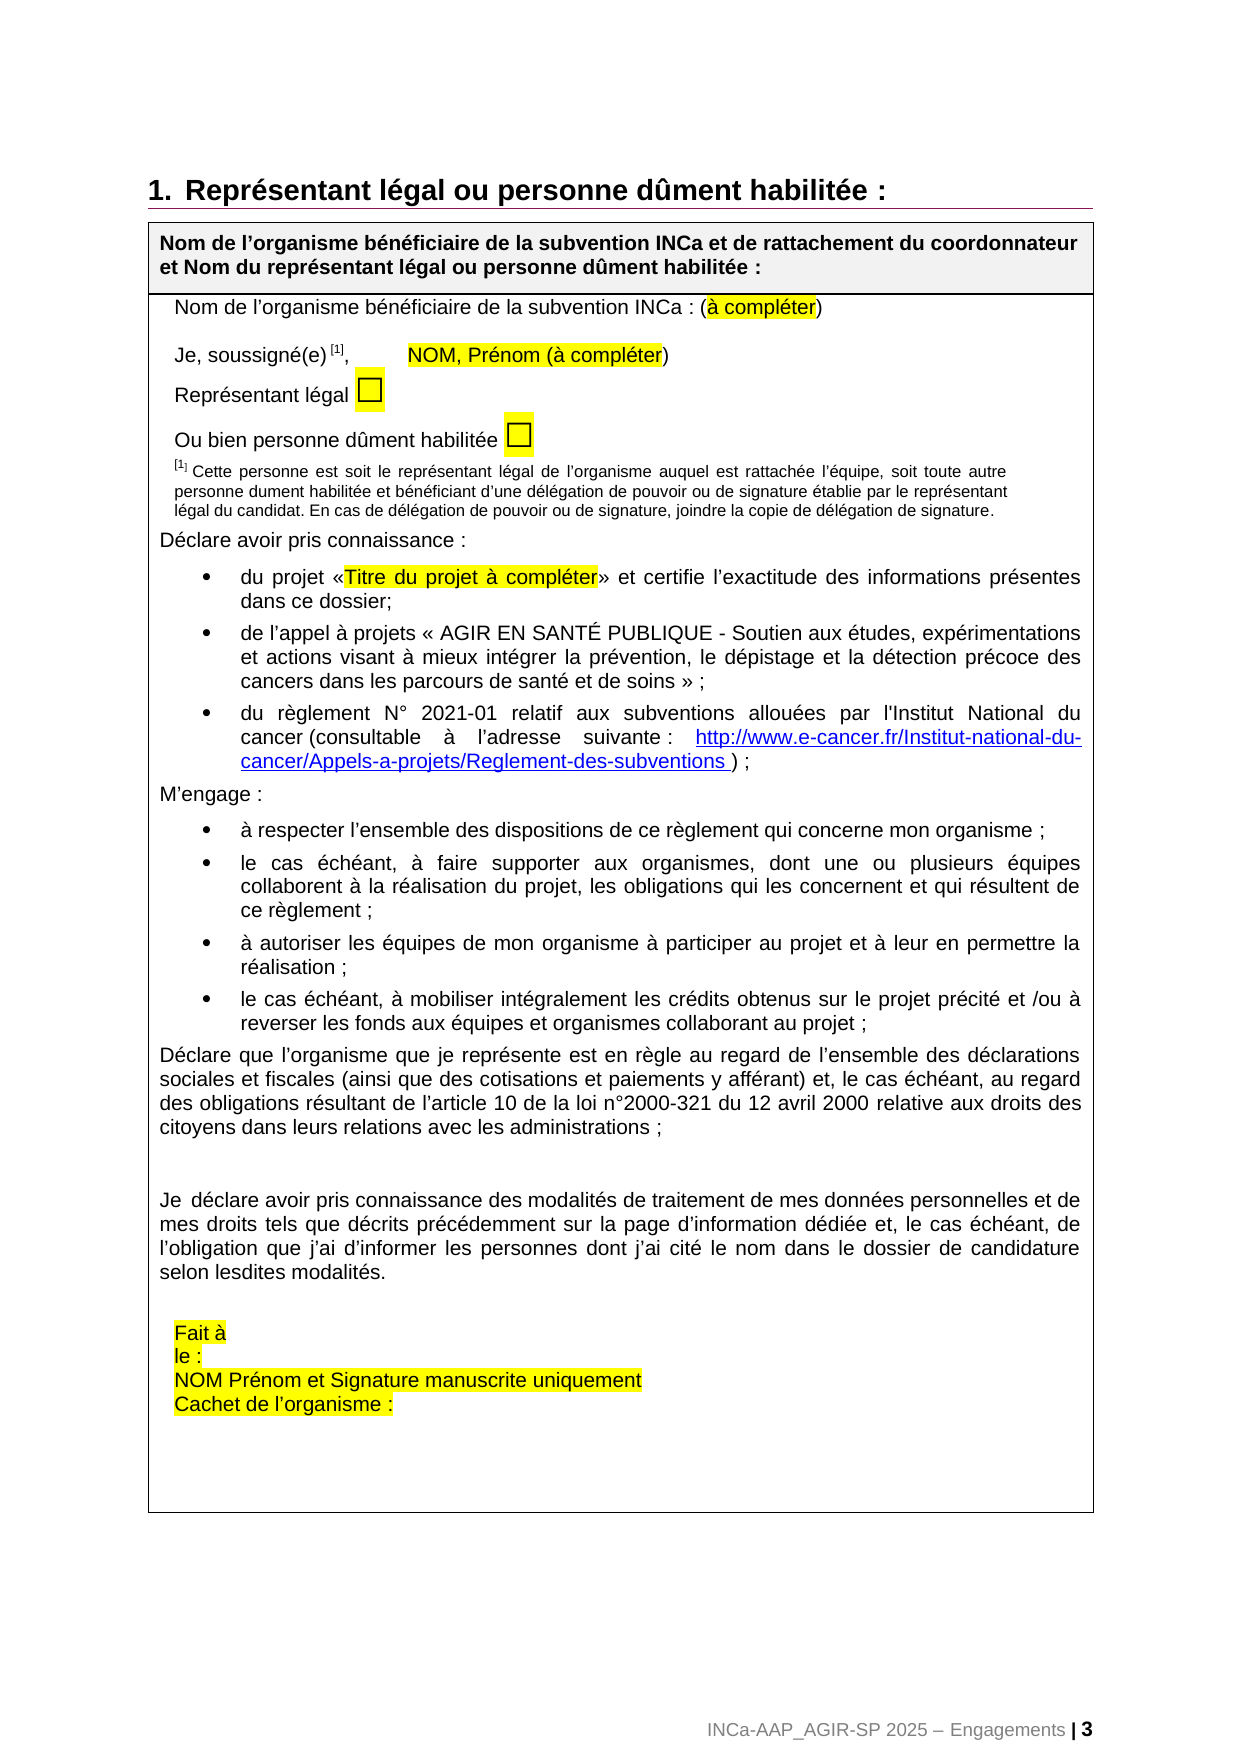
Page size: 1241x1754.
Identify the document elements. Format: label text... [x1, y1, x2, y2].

subtitle Représentant légal ou personne dûment habilitée : [148, 173, 1093, 208]
table_cell Nom de l’organisme bénéficiaire de la subvention INCa : (à compléter) Je, soussigné(e) [1], NOM, Prénom (à compléter) Représentant légal Ou bien personne dûment habilitée [1] Cette personne est soit le représentant légal de l’organisme auquel est rattachée l’équipe, soit toute autre personne dument habilitée et bénéficiant d’une délégation de pouvoir ou de signature établie par le représentant légal du candidat. En cas de délégation de pouvoir ou de signature, joindre la copie de délégation de signature. Déclare avoir pris connaissance : du projet «Titre du projet à compléter» et certifie l’exactitude des informations présentes dans ce dossier; de l’appel à projets « AGIR EN SANTÉ PUBLIQUE - Soutien aux études, expérimentations et actions visant à mieux intégrer la prévention, le dépistage et la détection précoce des cancers dans les parcours de santé et de soins » ; du règlement N° 2021-01 relatif aux subventions allouées par l'Institut National du cancer (consultable à l’adresse suivante : http://www.e-cancer.fr/Institut-national-du-cancer/Appels-a-projets/Reglement-des-subventions ) ; M’engage : à respecter l’ensemble des dispositions de ce règlement qui concerne mon organisme ; le cas échéant, à faire supporter aux organismes, dont une ou plusieurs équipes collaborent à la réalisation du projet, les obligations qui les concernent et qui résultent de ce règlement ; à autoriser les équipes de mon organisme à participer au projet et à leur en permettre la réalisation ; le cas échéant, à mobiliser intégralement les crédits obtenus sur le projet précité et /ou à reverser les fonds aux équipes et organismes collaborant au projet ; Déclare que l’organisme que je représente est en règle au regard de l’ensemble des déclarations sociales et fiscales (ainsi que des cotisations et paiements y afférant) et, le cas échéant, au regard des obligations résultant de l’article 10 de la loi n°2000-321 du 12 avril 2000 relative aux droits des citoyens dans leurs relations avec les administrations ; Je déclare avoir pris connaissance des modalités de traitement de mes données personnelles et de mes droits tels que décrits précédemment sur la page d’information dédiée et, le cas échéant, de l’obligation que j’ai d’informer les personnes dont j’ai cité le nom dans le dossier de candidature selon lesdites modalités. Fait à le : NOM Prénom et Signature manuscrite uniquement Cachet de l’organisme : [149, 295, 1093, 1512]
table_header Nom de l’organisme bénéficiaire de la subvention INCa et de rattachement du coordonnateur et Nom du représentant légal ou personne dûment habilitée : [149, 223, 1093, 293]
